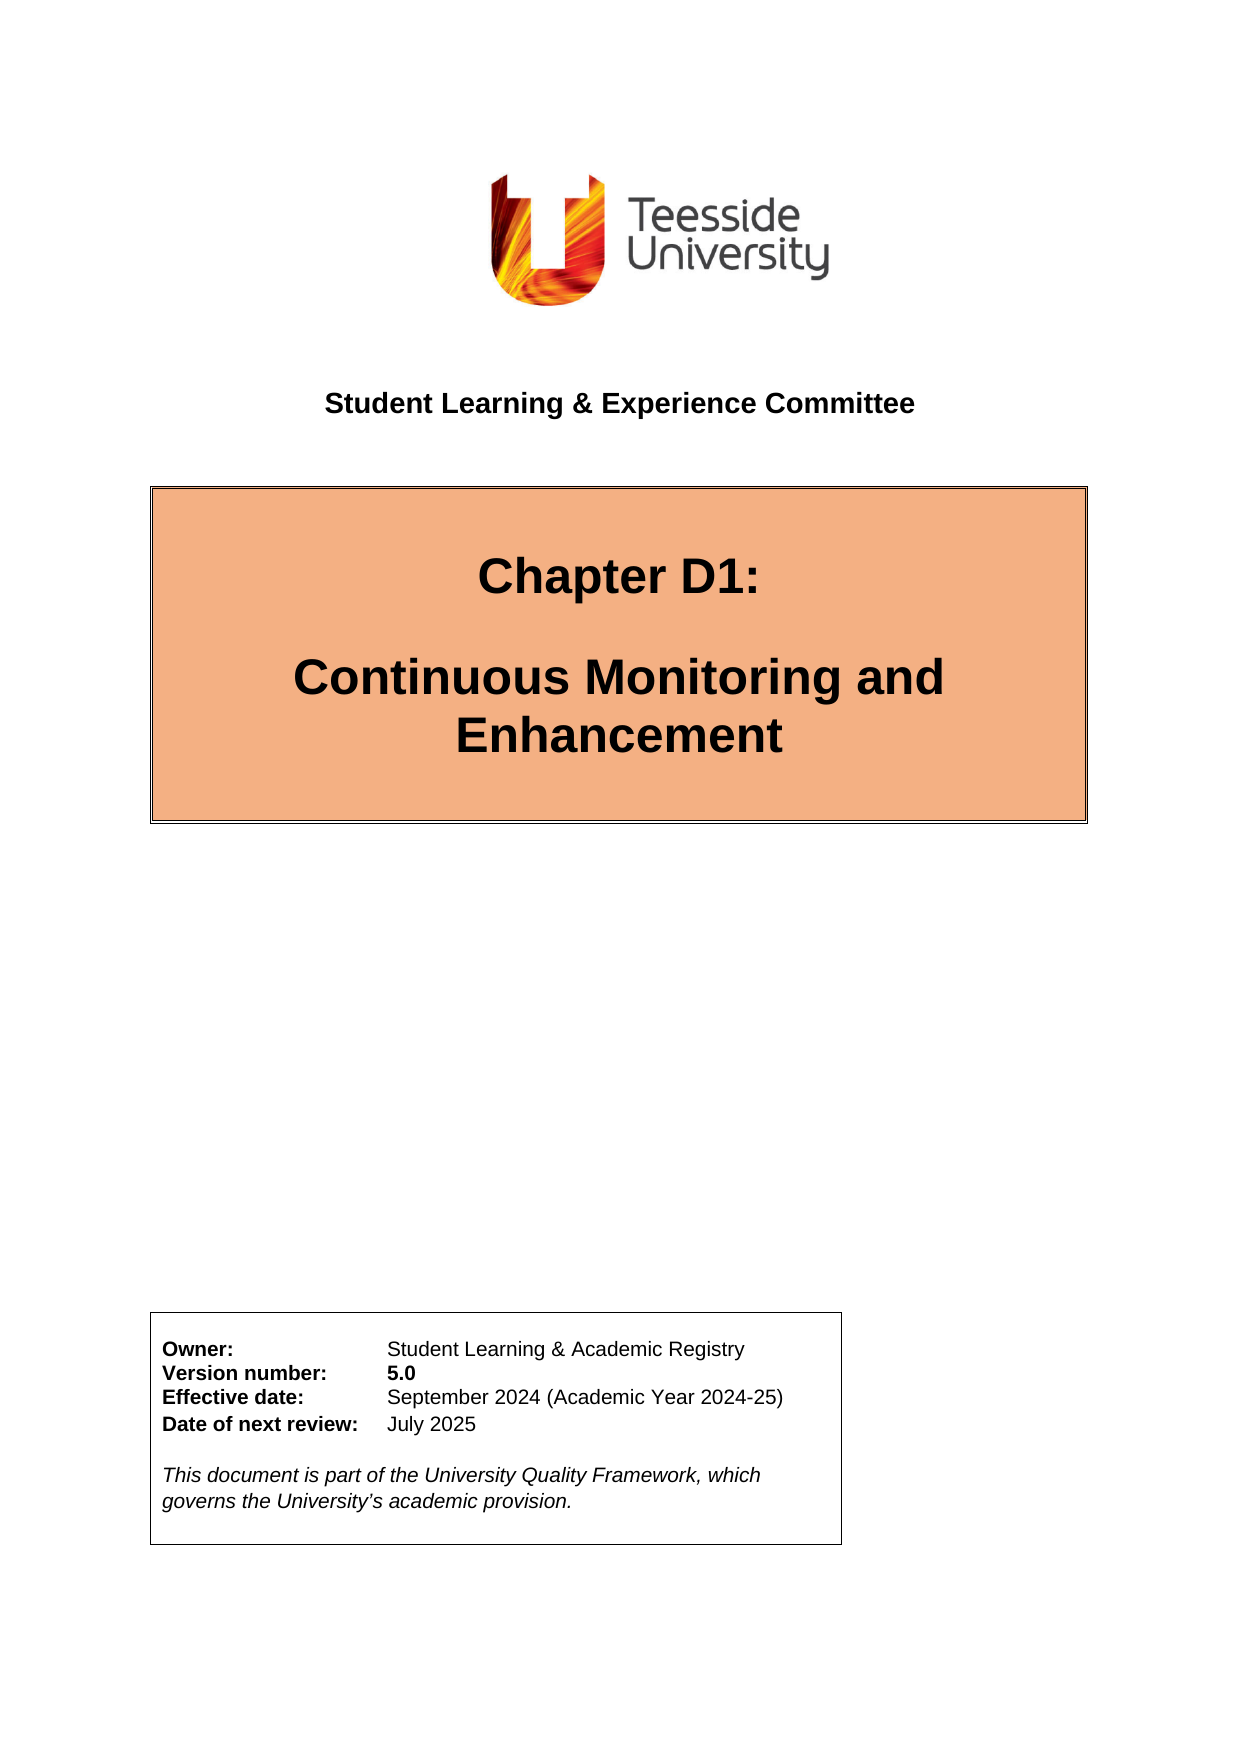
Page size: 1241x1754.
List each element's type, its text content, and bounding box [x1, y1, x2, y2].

text Student Learning & Experience Committee [150, 386, 1090, 419]
table_header Chapter D1: Continuous Monitoring and Enhancement [153, 489, 1085, 820]
table_header Owner: Student Learning & Academic Registry Version number: 5.0 Effective date: September 2024 (Academic Year 2024-25) Date of next review: July 2025 This document is part of the University Quality Framework, which governs the University’s academic provision. [151, 1313, 841, 1543]
picture [477, 150, 839, 329]
